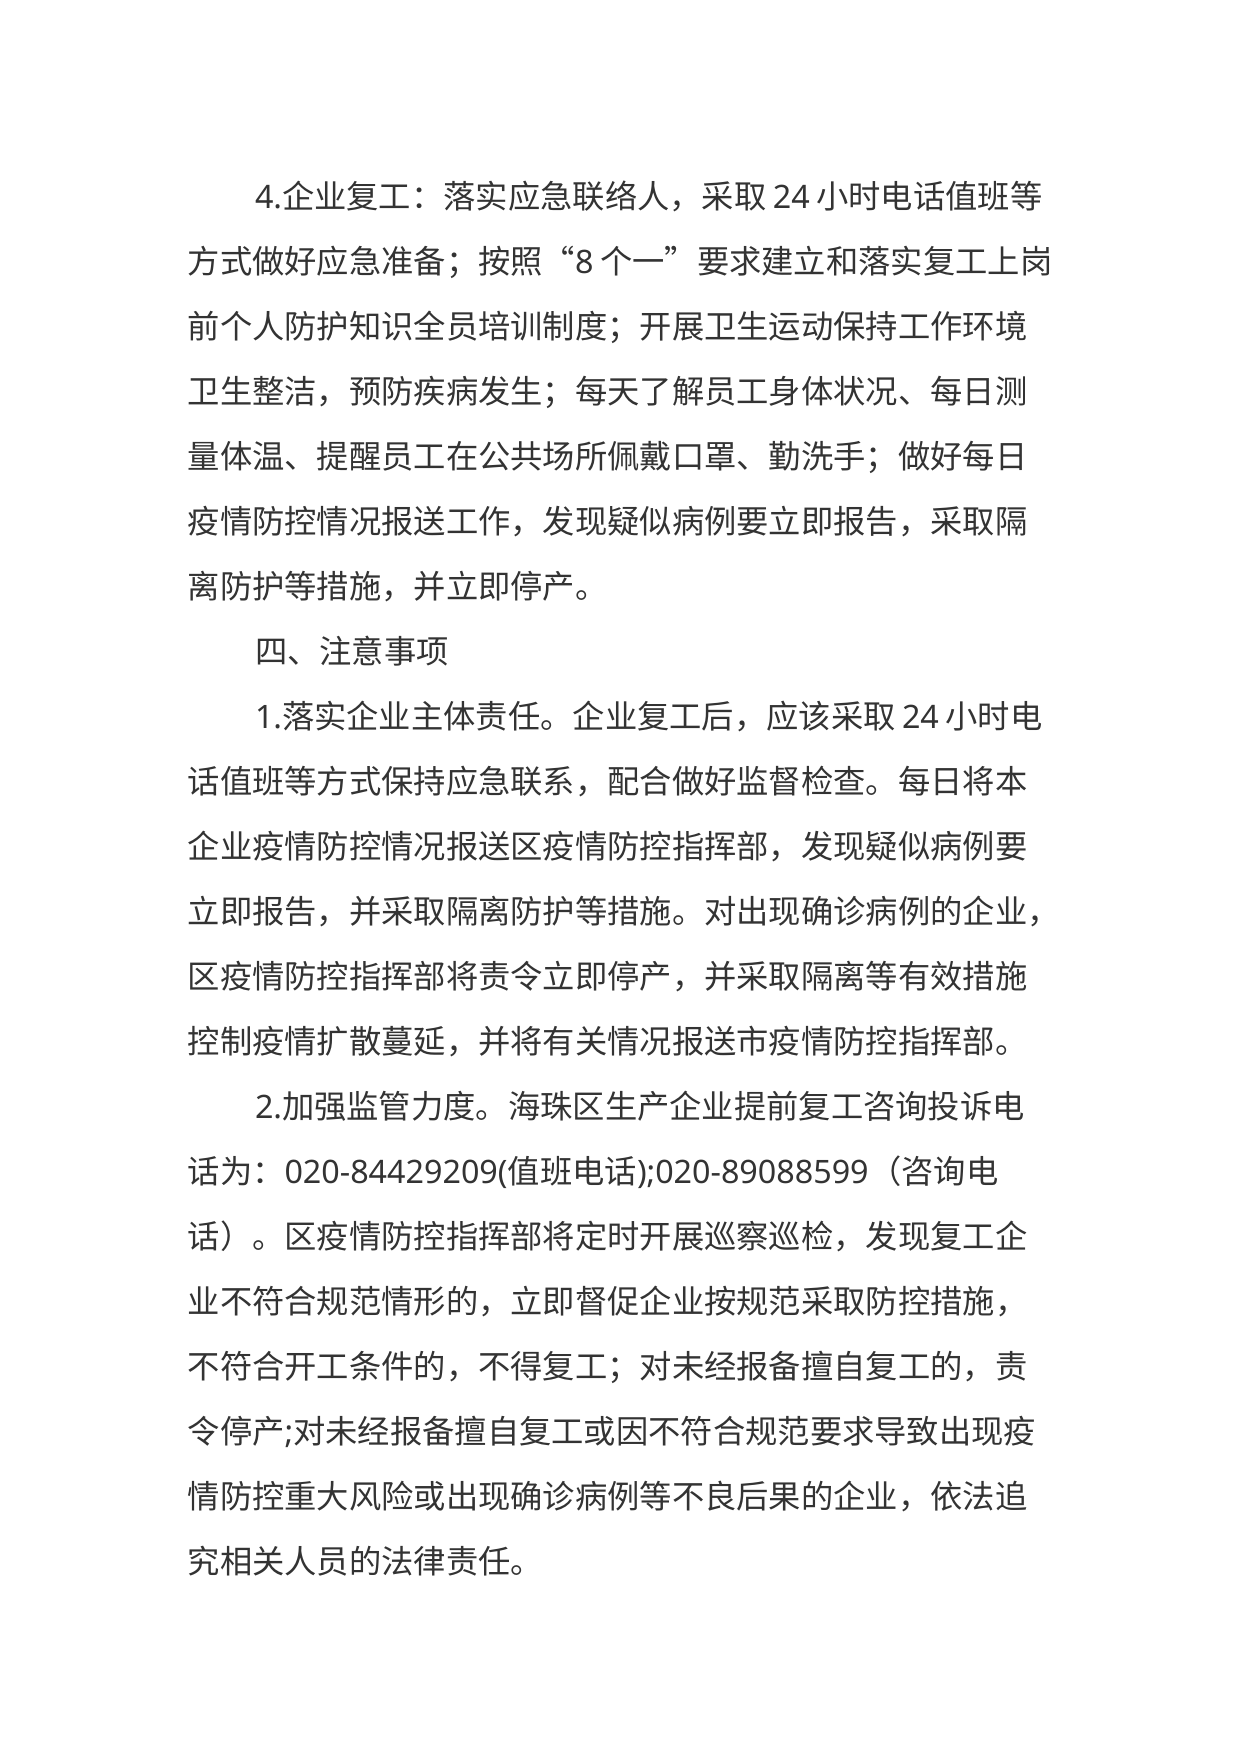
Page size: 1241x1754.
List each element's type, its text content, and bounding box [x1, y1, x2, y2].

text 2.加强监管力度。海珠区生产企业提前复工咨询投诉电话为：020-84429209(值班电话);020-89088599（咨询电话）。区疫情防控指挥部将定时开展巡察巡检，发现复工企业不符合规范情形的，立即督促企业按规范采取防控措施，不符合开工条件的，不得复工；对未经报备擅自复工的，责令停产;对未经报备擅自复工或因不符合规范要求导致出现疫情防控重大风险或出现确诊病例等不良后果的企业，依法追究相关人员的法律责任。 [187, 1072, 1053, 1592]
text 4.企业复工：落实应急联络人，采取24小时电话值班等方式做好应急准备；按照“8个一”要求建立和落实复工上岗前个人防护知识全员培训制度；开展卫生运动保持工作环境卫生整洁，预防疾病发生；每天了解员工身体状况、每日测量体温、提醒员工在公共场所佩戴口罩、勤洗手；做好每日疫情防控情况报送工作，发现疑似病例要立即报告，采取隔离防护等措施，并立即停产。 [187, 162, 1053, 617]
text 1.落实企业主体责任。企业复工后，应该采取24小时电话值班等方式保持应急联系，配合做好监督检查。每日将本企业疫情防控情况报送区疫情防控指挥部，发现疑似病例要立即报告，并采取隔离防护等措施。对出现确诊病例的企业，区疫情防控指挥部将责令立即停产，并采取隔离等有效措施控制疫情扩散蔓延，并将有关情况报送市疫情防控指挥部。 [187, 682, 1053, 1072]
text 四、注意事项 [187, 617, 1053, 682]
